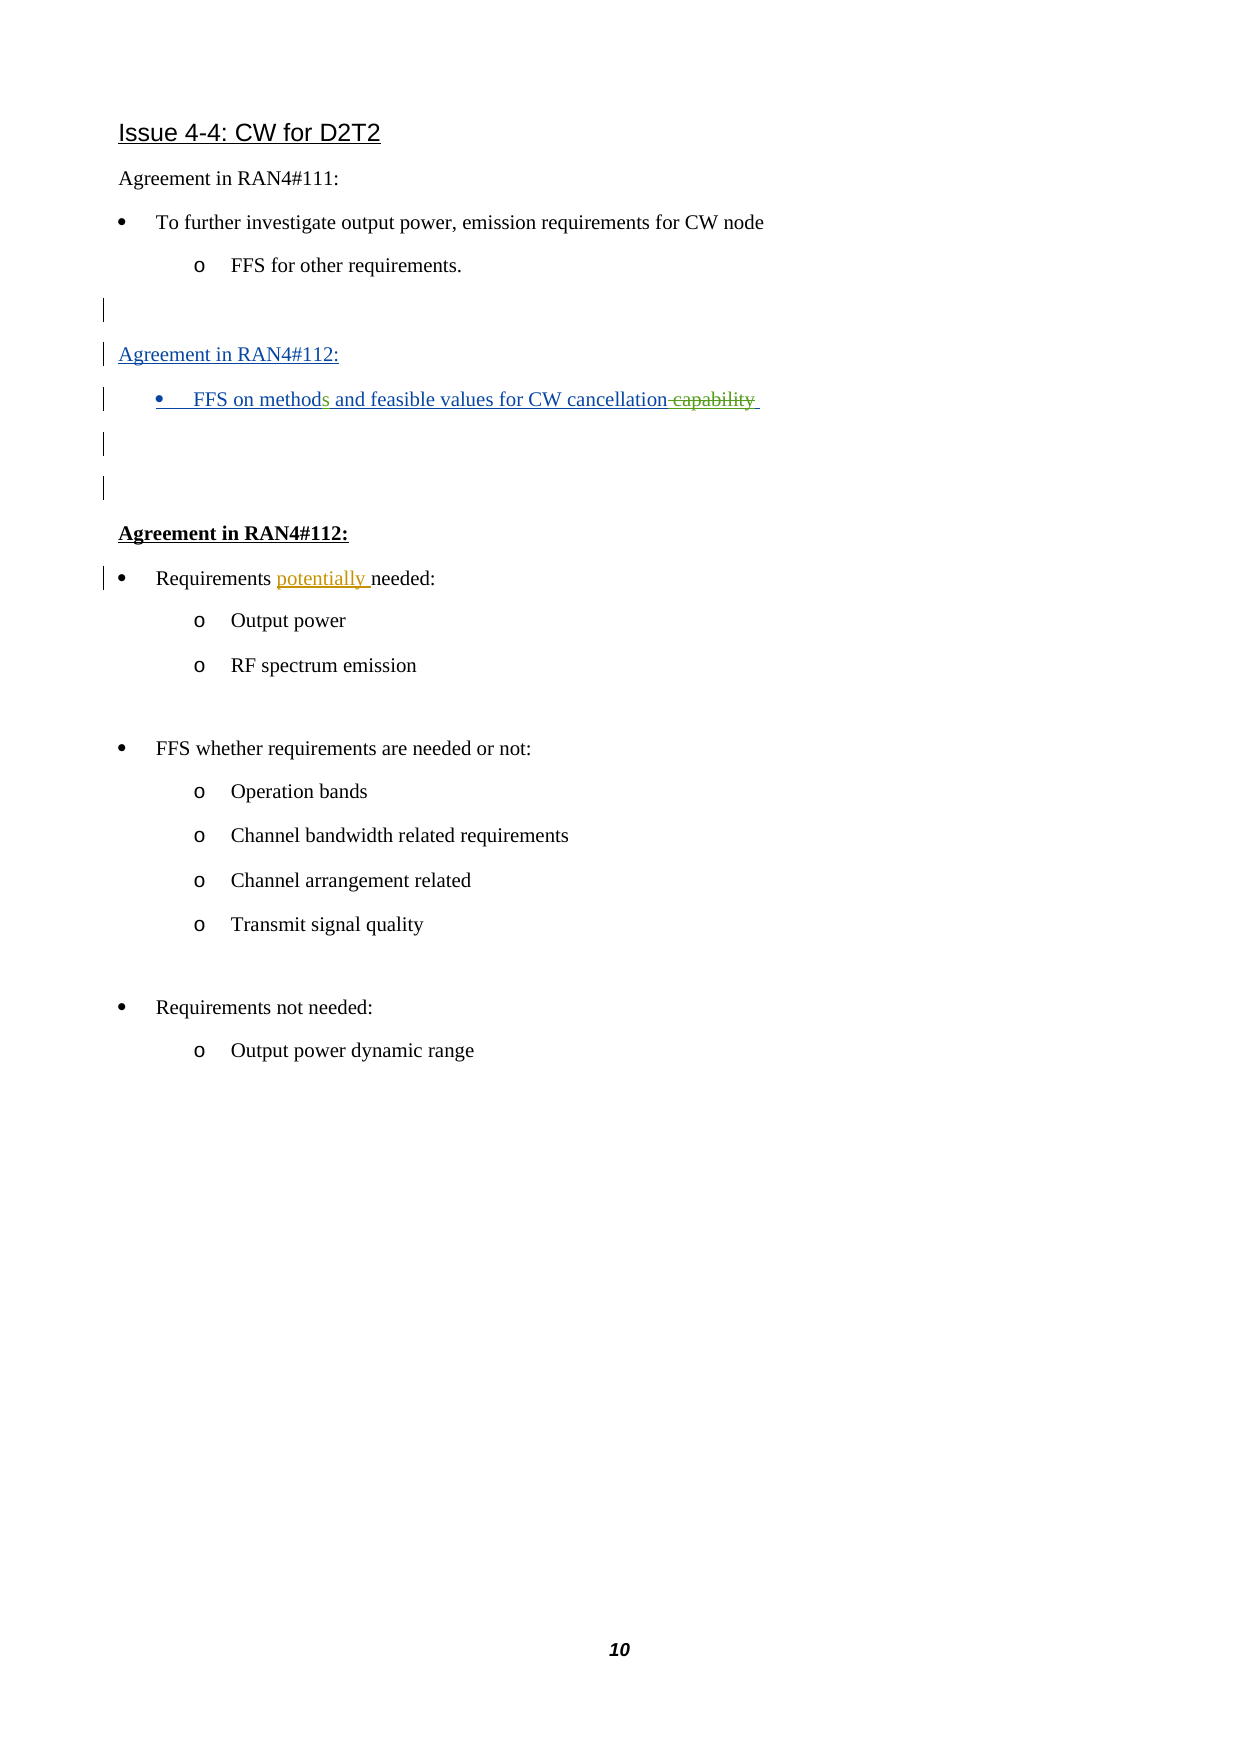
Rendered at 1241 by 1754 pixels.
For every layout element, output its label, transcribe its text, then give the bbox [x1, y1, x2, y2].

text Agreement in RAN4#111: [118, 166, 1122, 189]
list To further investigate output power, emission requirements for CW node [118, 210, 1122, 234]
list Transmit signal quality [193, 912, 1122, 938]
list Operation bands [193, 779, 1122, 804]
list Output power [193, 608, 1122, 634]
subtitle Issue 4-4: CW for D2T2 [118, 118, 1122, 147]
list RF spectrum emission [193, 653, 1122, 679]
list FFS whether requirements are needed or not: [118, 736, 1122, 760]
text Agreement in RAN4#112: [118, 521, 1122, 545]
list Requirements not needed: [118, 995, 1122, 1019]
list Channel arrangement related [193, 868, 1122, 893]
list Channel bandwidth related requirements [193, 823, 1122, 849]
list Output power dynamic range [193, 1038, 1122, 1063]
list FFS for other requirements. [193, 253, 1122, 279]
list Requirements needed: [118, 566, 1122, 590]
